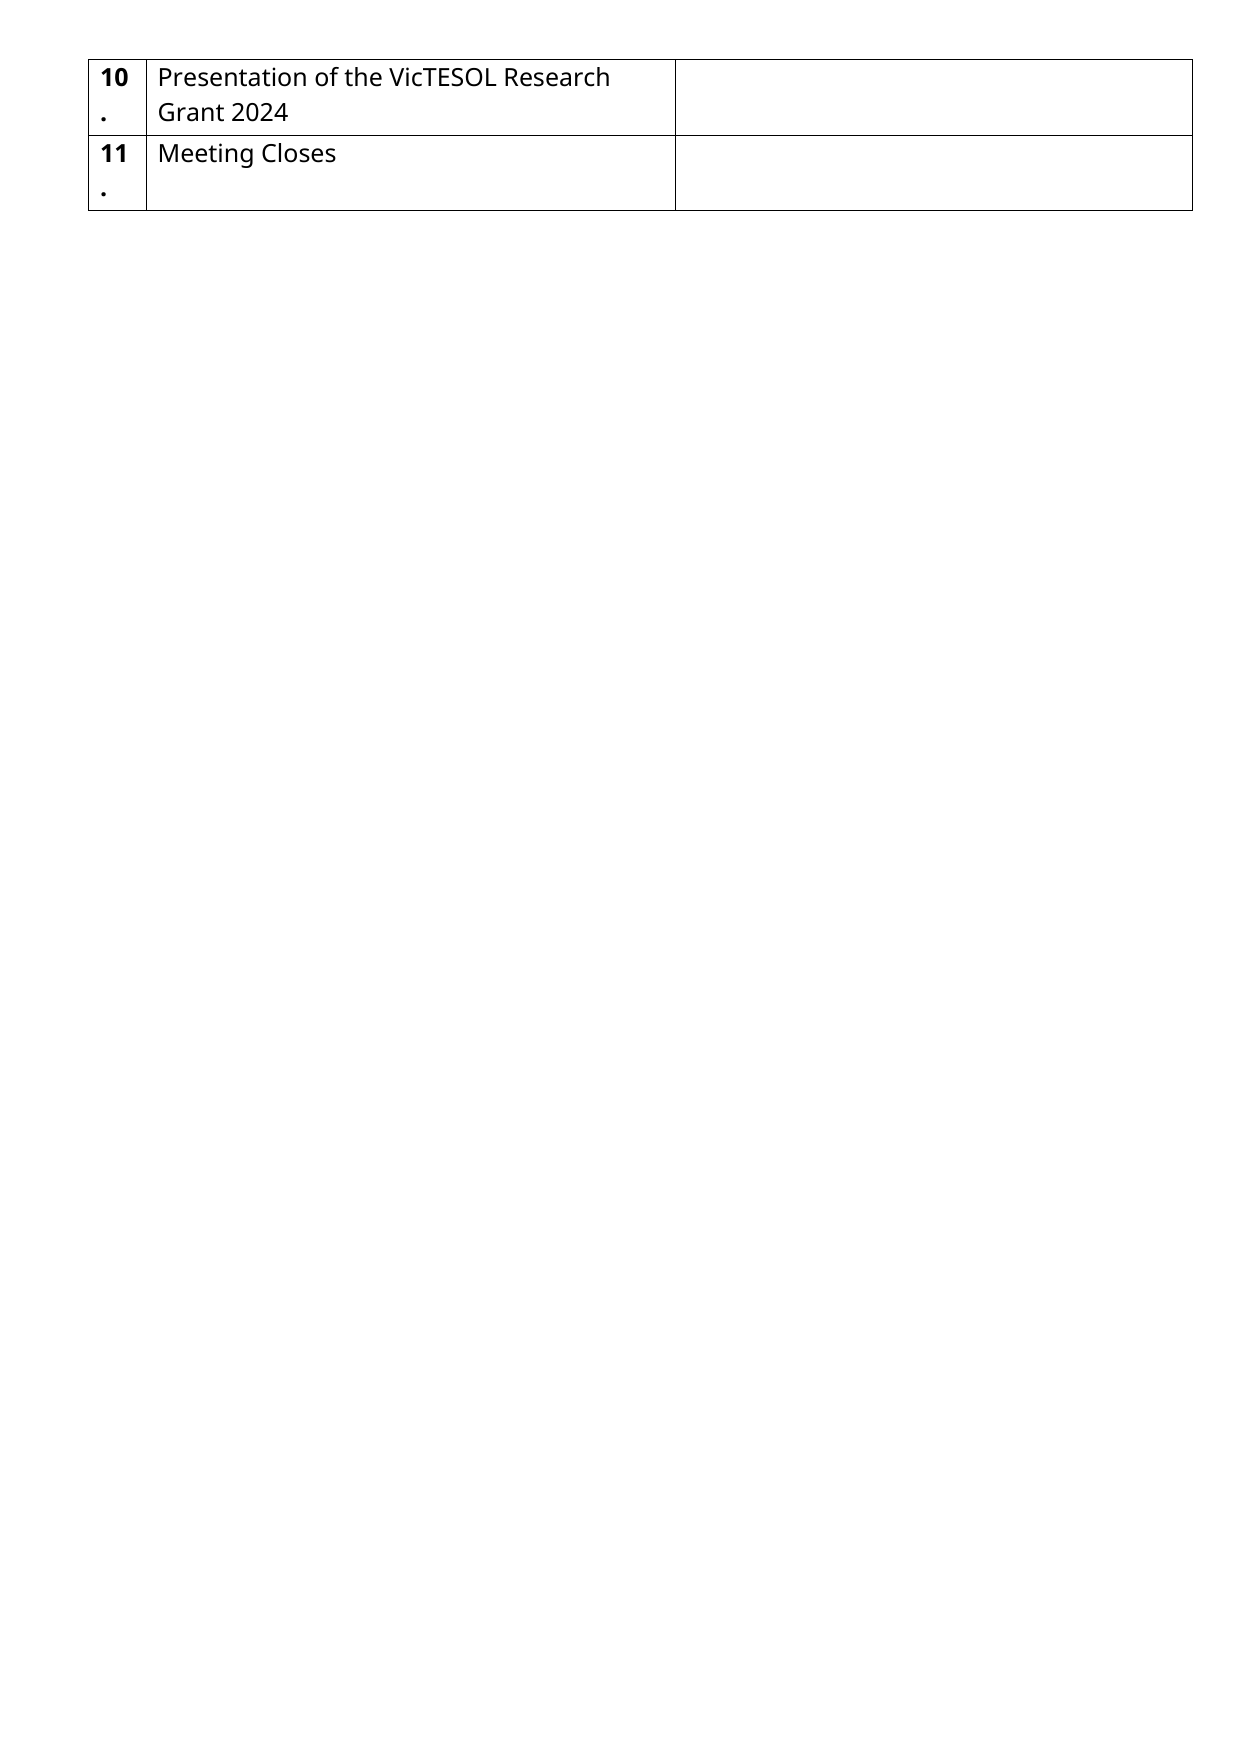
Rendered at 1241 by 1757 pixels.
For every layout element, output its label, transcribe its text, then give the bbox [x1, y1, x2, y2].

table_cell 11. [89, 136, 146, 210]
table_cell 10. [89, 60, 146, 134]
table_cell [676, 60, 1192, 134]
table_cell Presentation of the VicTESOL Research Grant 2024 [147, 60, 675, 134]
table_cell Meeting Closes [147, 136, 675, 210]
table_cell [676, 136, 1192, 210]
